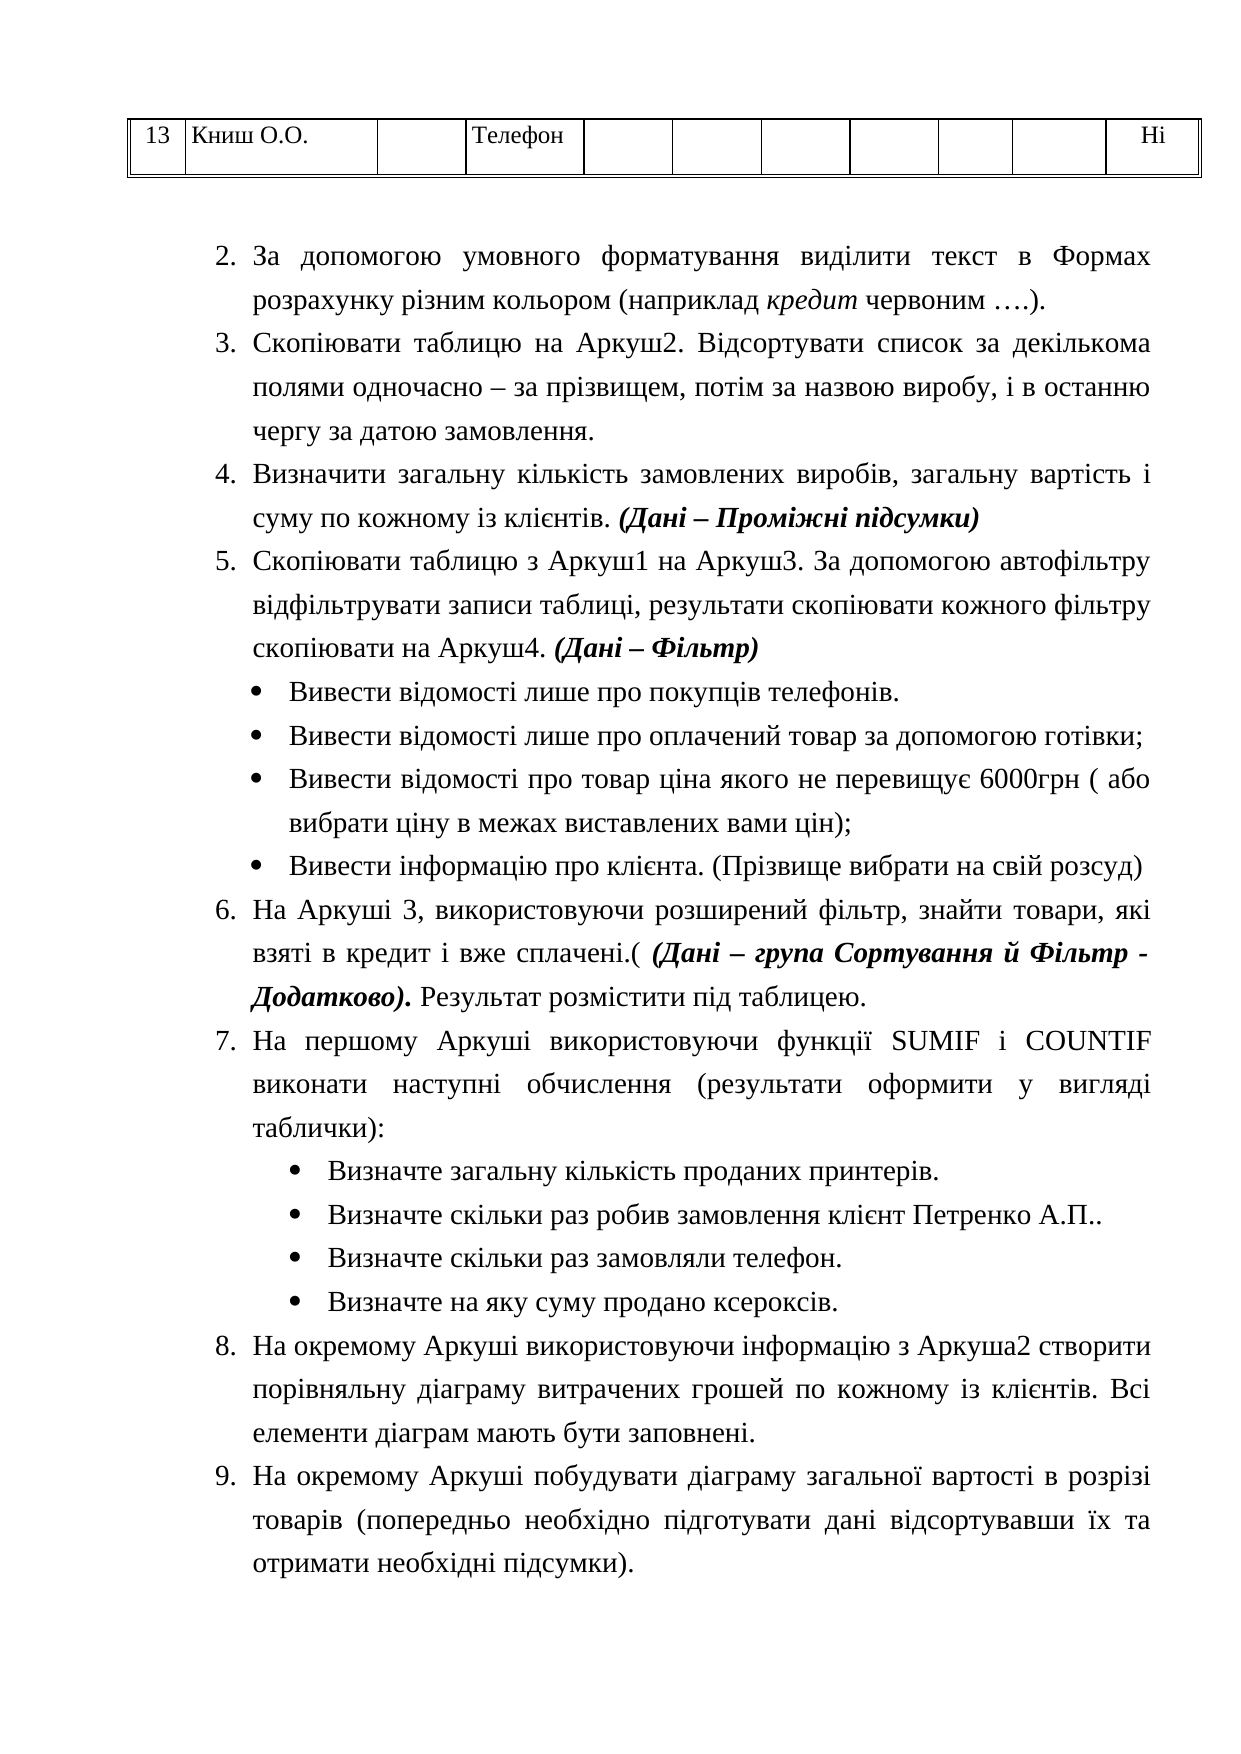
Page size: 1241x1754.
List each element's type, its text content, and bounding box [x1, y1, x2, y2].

table_cell [851, 120, 938, 174]
list Визначте скільки раз робив замовлення клієнт Петренко А.П.. [290, 1197, 1152, 1231]
list Вивести інформацію про клієнта. (Прізвище вибрати на свій розсуд) [251, 848, 1152, 882]
list Скопіювати таблицю на Аркуш2. Відсортувати список за декількома полями одночасно – за прізвищем, потім за назвою виробу, і в останню чергу за датою замовлення. [215, 326, 1152, 446]
table_cell [378, 120, 465, 174]
table_cell Книш О.О. [186, 120, 377, 174]
table_cell Ні [1107, 120, 1198, 174]
list На окремому Аркуші використовуючи інформацію з Аркуша2 створити порівняльну діаграму витрачених грошей по кожному із клієнтів. Всі елементи діаграм мають бути заповнені. [215, 1328, 1152, 1448]
list На першому Аркуші використовуючи функції SUMIF і сOUNTIF виконати наступні обчислення (результати оформити у вигляді таблички): [215, 1023, 1152, 1143]
list На окремому Аркуші побудувати діаграму загальної вартості в розрізі товарів (попередньо необхідно підготувати дані відсортувавши їх та отримати необхідні підсумки). [215, 1458, 1152, 1579]
list Визначити загальну кількість замовлених виробів, загальну вартість і суму по кожному із клієнтів. (Дані – Проміжні підсумки) [215, 456, 1152, 533]
list Визначте загальну кількість проданих принтерів. [290, 1153, 1152, 1187]
table_cell Телефон [467, 120, 583, 174]
list Вивести відомості про товар ціна якого не перевищує 6000грн ( або вибрати ціну в межах виставлених вами цін); [251, 761, 1152, 838]
list Вивести відомості лише про оплачений товар за допомогою готівки; [251, 718, 1152, 751]
list Визначте скільки раз замовляли телефон. [290, 1241, 1152, 1274]
list Визначте на яку суму продано ксероксів. [290, 1284, 1152, 1318]
table_cell [762, 120, 849, 174]
list За допомогою умовного форматування виділити текст в Формах розрахунку різним кольором (наприклад кредит червоним ….). [215, 238, 1152, 316]
table_cell [939, 120, 1012, 174]
table_cell [585, 120, 672, 174]
list Вивести відомості лише про покупців телефонів. [251, 674, 1152, 708]
table_cell [1013, 120, 1105, 174]
table_cell 13 [131, 120, 185, 174]
table_cell [673, 120, 761, 174]
list Скопіювати таблицю з Аркуш1 на Аркуш3. За допомогою автофільтру відфільтрувати записи таблиці, результати скопіювати кожного фільтру скопіювати на Аркуш4. (Дані – Фільтр) [215, 543, 1152, 664]
list На Аркуші 3, використовуючи розширений фільтр, знайти товари, які взяті в кредит і вже сплачені.( (Дані – група Сортування й Фільтр - Додатково). Результат розмістити під таблицею. [215, 892, 1152, 1013]
